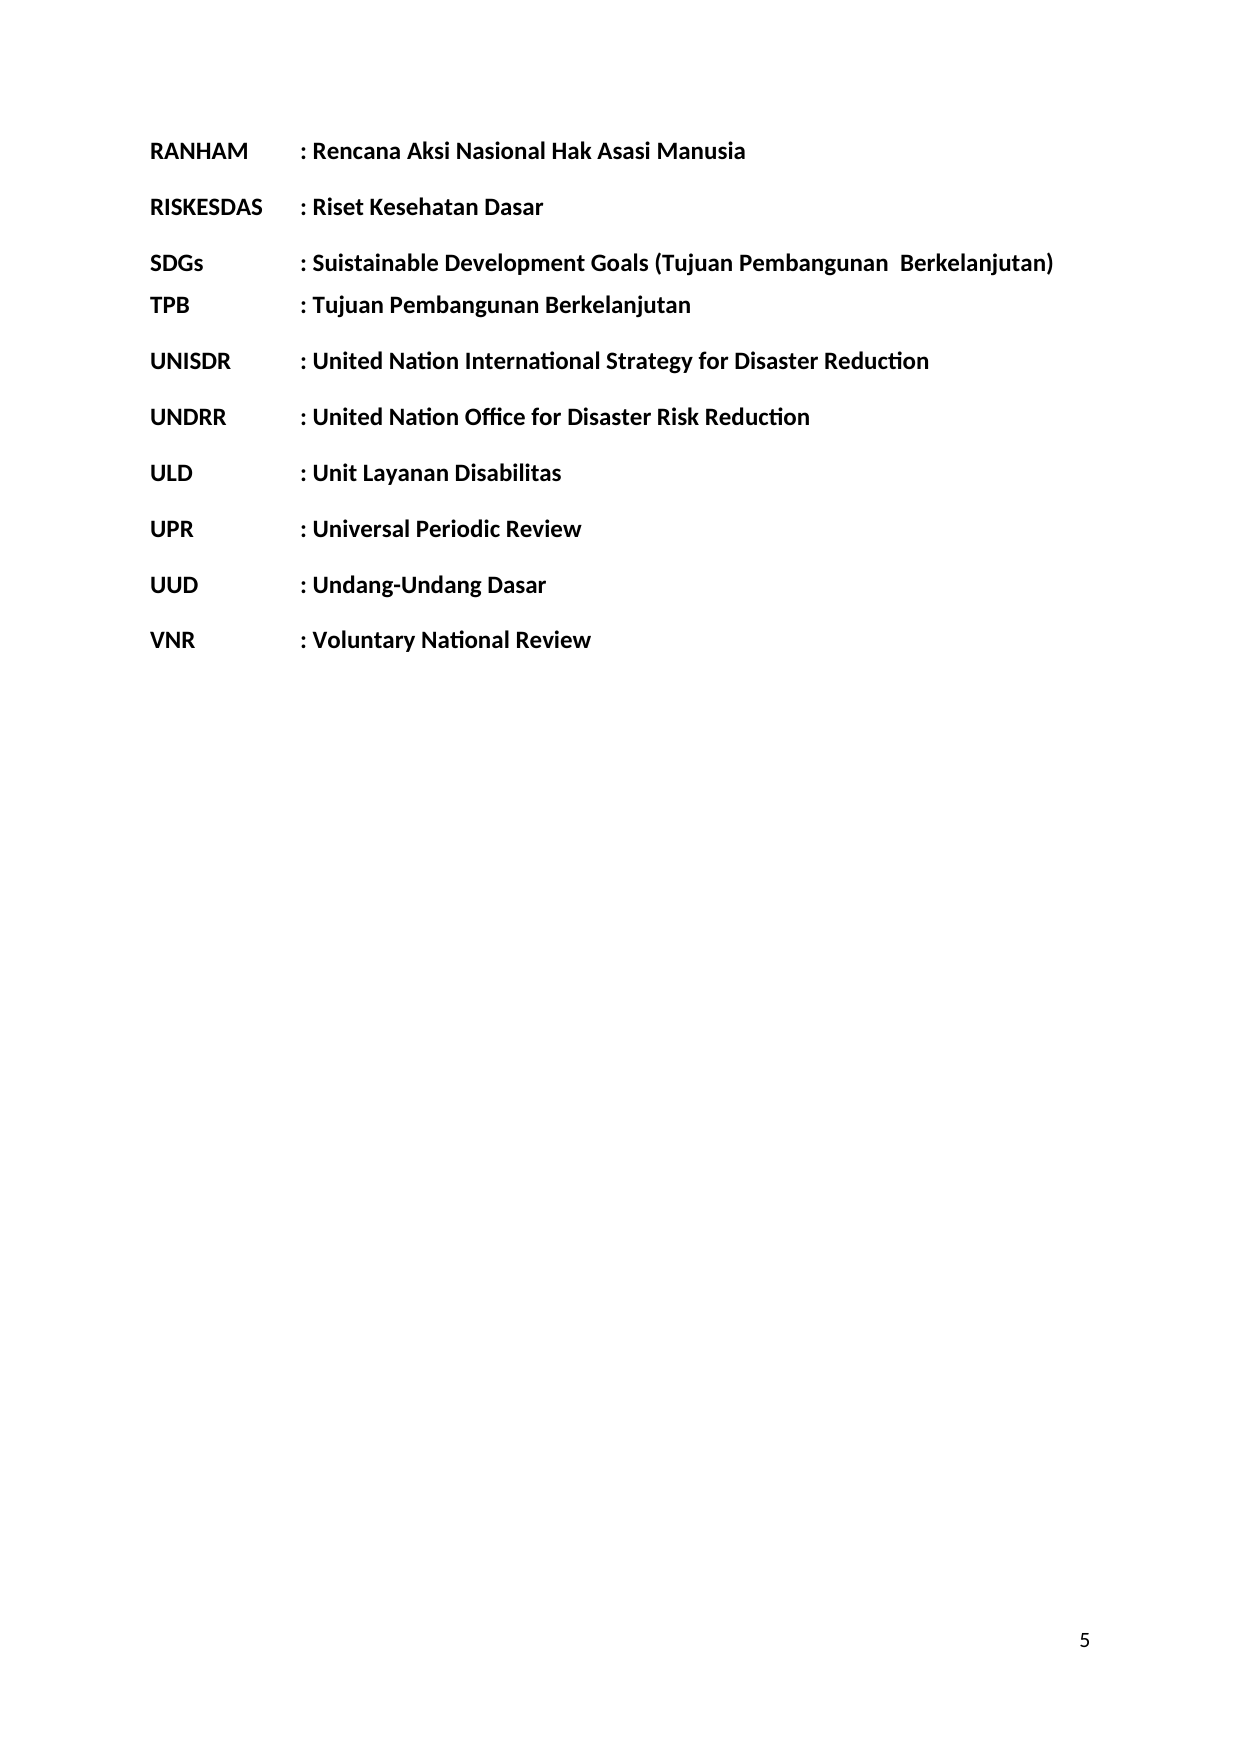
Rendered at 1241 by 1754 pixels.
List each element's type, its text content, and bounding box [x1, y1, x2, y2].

text RANHAM : Rencana Aksi Nasional Hak Asasi Manusia [150, 135, 1090, 166]
text UUD : Undang-Undang Dasar [150, 569, 1090, 599]
text VNR : Voluntary National Review [150, 625, 1090, 655]
text SDGs : Suistainable Development Goals (Tujuan Pembangunan Berkelanjutan) [150, 247, 1090, 277]
text UNDRR : United Nation Office for Disaster Risk Reduction [150, 401, 1090, 432]
text ULD : Unit Layanan Disabilitas [150, 457, 1090, 488]
text TPB : Tujuan Pembangunan Berkelanjutan [150, 290, 1090, 320]
text UNISDR : United Nation International Strategy for Disaster Reduction [150, 346, 1090, 376]
text RISKESDAS : Riset Kesehatan Dasar [150, 191, 1090, 221]
text UPR : Universal Periodic Review [150, 513, 1090, 543]
